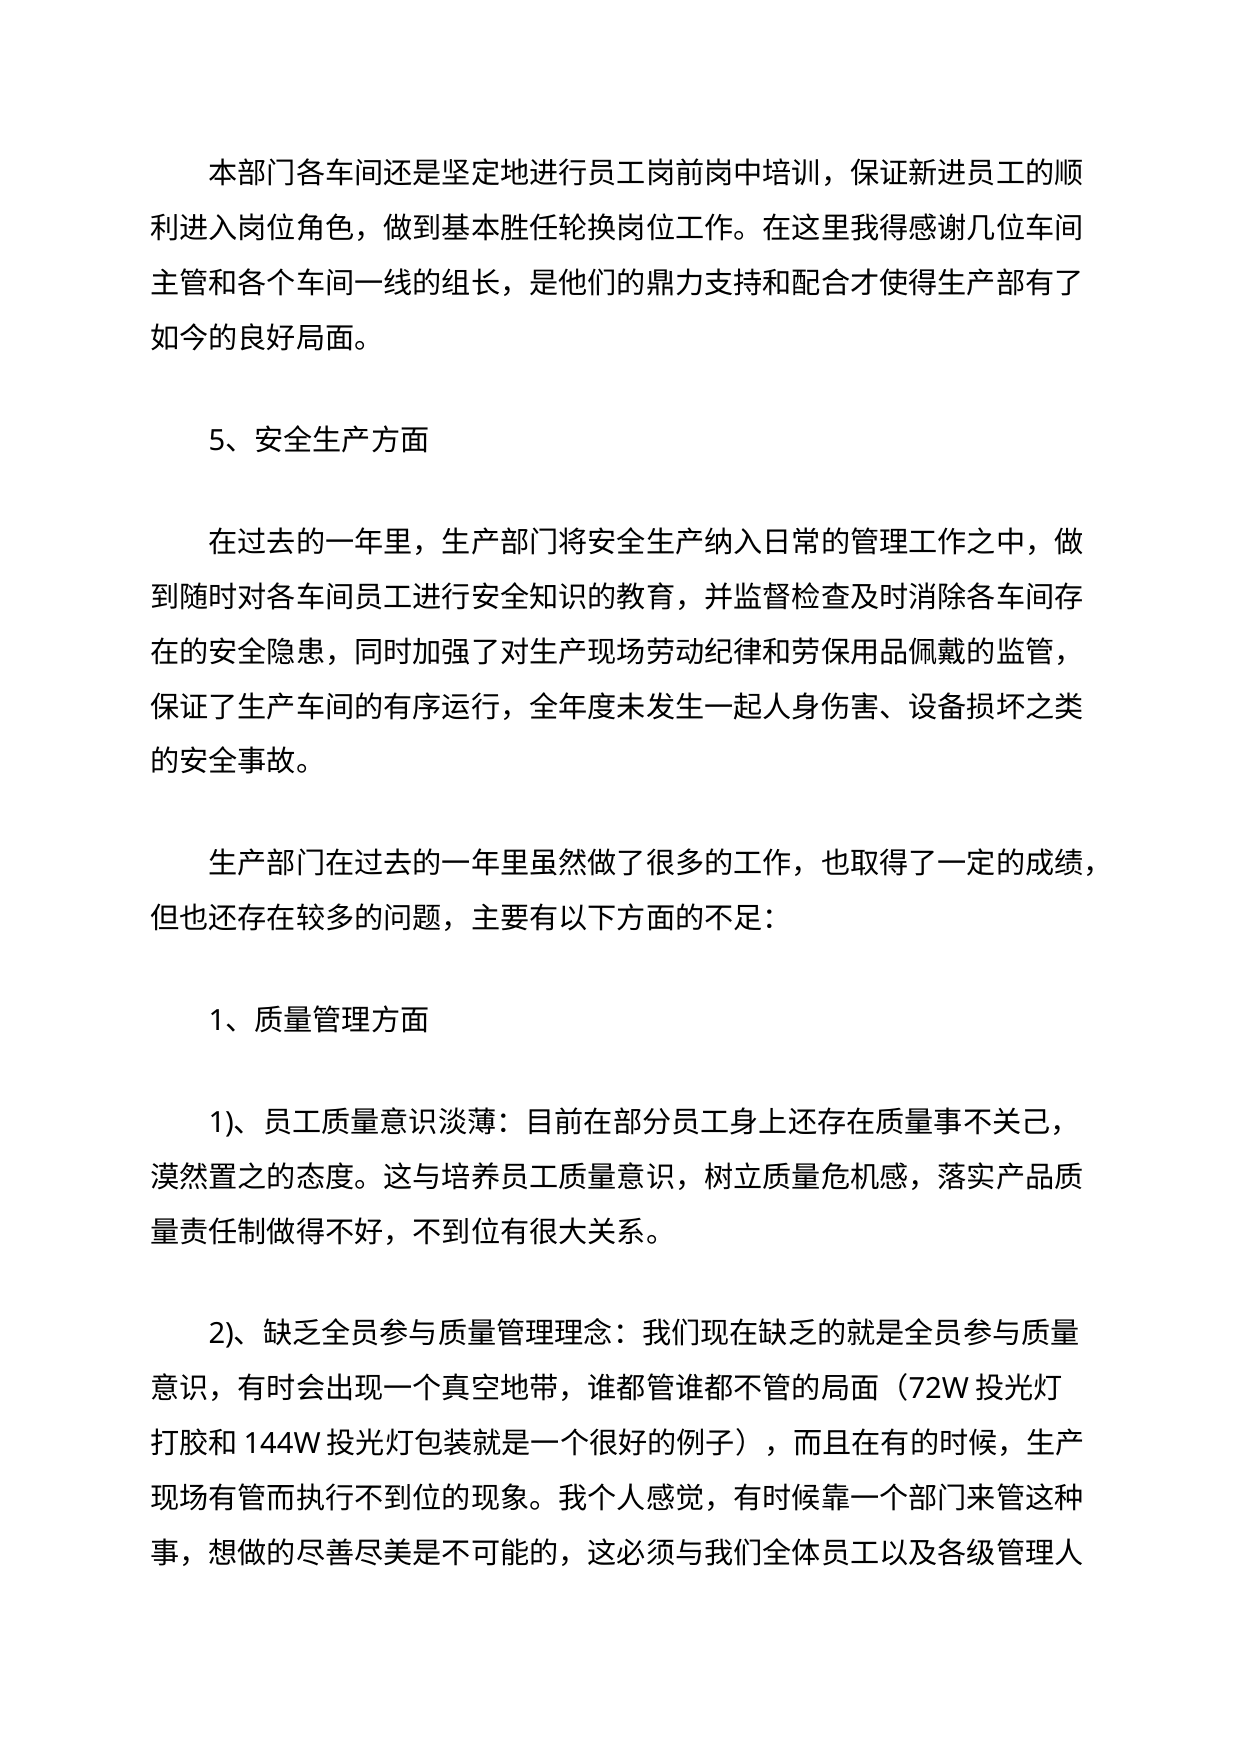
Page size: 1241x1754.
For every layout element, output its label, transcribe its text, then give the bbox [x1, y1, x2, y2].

text 生产部门在过去的一年里虽然做了很多的工作，也取得了一定的成绩，但也还存在较多的问题，主要有以下方面的不足： [150, 840, 1090, 937]
text 1)、员工质量意识淡薄：目前在部分员工身上还存在质量事不关己，漠然置之的态度。这与培养员工质量意识，树立质量危机感，落实产品质量责任制做得不好，不到位有很大关系。 [150, 1098, 1090, 1251]
text 本部门各车间还是坚定地进行员工岗前岗中培训，保证新进员工的顺利进入岗位角色，做到基本胜任轮换岗位工作。在这里我得感谢几位车间主管和各个车间一线的组长，是他们的鼎力支持和配合才使得生产部有了如今的良好局面。 [150, 150, 1090, 357]
text 在过去的一年里，生产部门将安全生产纳入日常的管理工作之中，做到随时对各车间员工进行安全知识的教育，并监督检查及时消除各车间存在的安全隐患，同时加强了对生产现场劳动纪律和劳保用品佩戴的监管，保证了生产车间的有序运行，全年度未发生一起人身伤害、设备损坏之类的安全事故。 [150, 518, 1090, 780]
text 5、安全生产方面 [150, 416, 1090, 459]
text 1、质量管理方面 [150, 996, 1090, 1039]
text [150, 1310, 1090, 1572]
